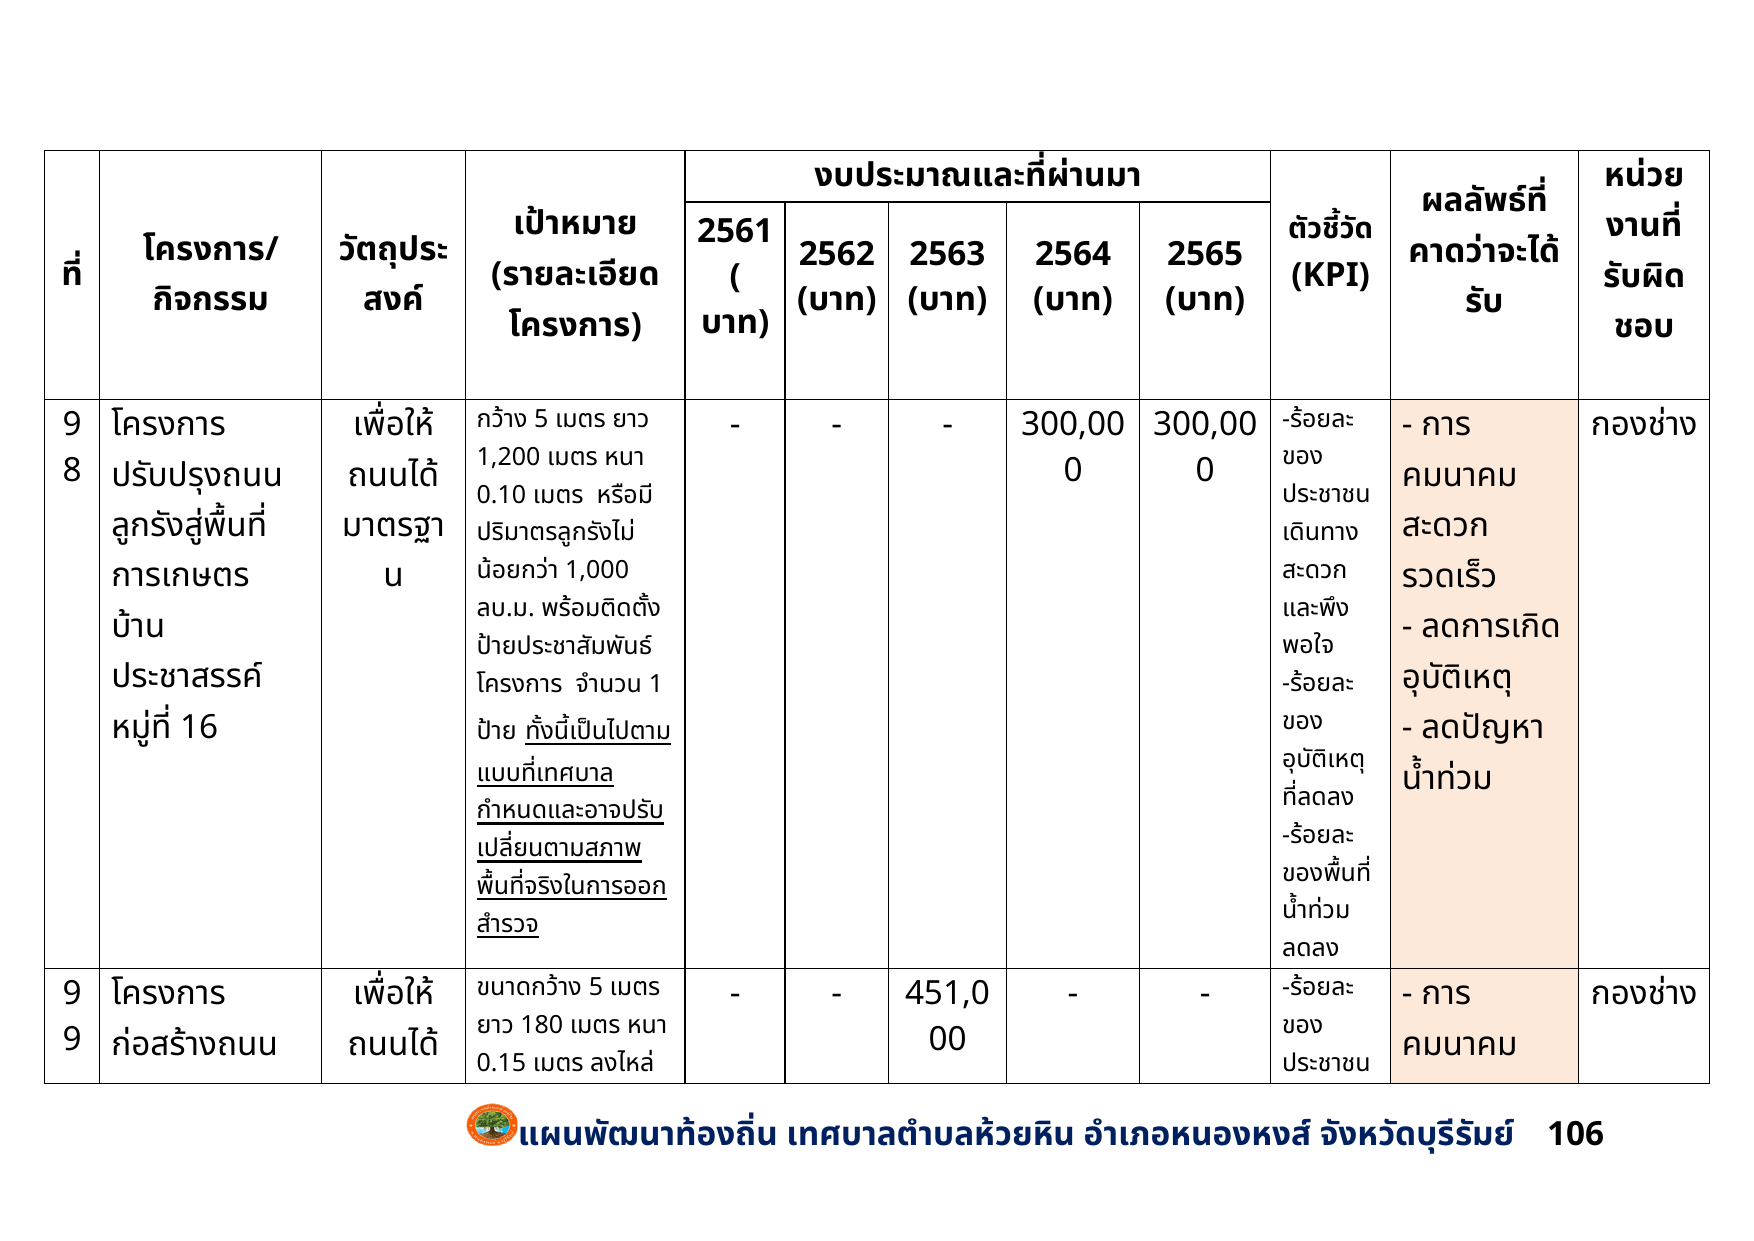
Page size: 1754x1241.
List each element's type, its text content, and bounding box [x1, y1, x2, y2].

table_cell 98 [45, 400, 99, 968]
table_header ผลลัพธ์ที่คาดว่าจะได้รับ [1391, 151, 1578, 353]
table_cell - [686, 400, 784, 968]
table_header วัตถุประสงค์ [322, 151, 465, 399]
table_header โครงการ/กิจกรรม [100, 151, 321, 399]
table_cell - การคมนาคมสะดวก รวดเร็ว - ลดการเกิดอุบัติเหตุ - ลดปัญหาน้ำท่วม [1391, 969, 1578, 1083]
table_cell [1579, 353, 1709, 399]
table_cell [1140, 353, 1270, 399]
table_cell 300,000 [1140, 400, 1270, 968]
table_cell [686, 353, 784, 399]
table_cell 300,000 [1007, 400, 1139, 968]
table_cell 2565 (บาท) [1140, 203, 1270, 353]
table_cell 2561 (บาท) [686, 203, 784, 353]
table_cell - [889, 400, 1006, 968]
table_cell 2562 (บาท) [786, 203, 888, 353]
table_cell 2563 (บาท) [889, 203, 1006, 353]
table_cell [1007, 353, 1139, 399]
table_header เป้าหมาย (รายละเอียดโครงการ) [466, 151, 684, 399]
table_header หน่วยงานที่รับผิดชอบ [1579, 151, 1709, 353]
table_header ที่ [45, 151, 99, 399]
table_cell เพื่อให้ถนนได้มาตรฐาน [322, 969, 465, 1083]
table_cell [889, 353, 1006, 399]
table_header ตัวชี้วัด (KPI) [1271, 151, 1390, 353]
table_cell [1271, 353, 1390, 399]
table_cell 2564 (บาท) [1007, 203, 1139, 353]
table_cell [786, 353, 888, 399]
table_cell - [786, 400, 888, 968]
table_cell -ร้อยละของประชาชนเดินทางสะดวกและพึงพอใจ -ร้อยละของอุบัติเหตุที่ลดลง -ร้อยละของพื้นที่น้ำท่วมลดลง [1271, 400, 1390, 968]
table_cell - การคมนาคมสะดวก รวดเร็ว - ลดการเกิดอุบัติเหตุ - ลดปัญหาน้ำท่วม [1391, 400, 1578, 968]
table_cell -ร้อยละของประชาชนเดินทางสะดวกและพึงพอใจ -ร้อยละของอุบัติเหตุที่ลดลง -ร้อยละของพื้นที่น้ำท่วมลดลง [1271, 969, 1390, 1083]
table_cell กองช่าง [1579, 400, 1709, 968]
table_cell กว้าง 5 เมตร ยาว 1,200 เมตร หนา 0.10 เมตร หรือมีปริมาตรลูกรังไม่น้อยกว่า 1,000 ลบ.ม. พร้อมติดตั้งป้ายประชาสัมพันธ์โครงการ จำนวน 1 ป้าย ทั้งนี้เป็นไปตามแบบที่เทศบาลกำหนดและอาจปรับเปลี่ยนตามสภาพพื้นที่จริงในการออกสำรวจ [466, 400, 684, 968]
picture [466, 1103, 518, 1146]
table_header งบประมาณและที่ผ่านมา [686, 151, 1270, 201]
table_cell เพื่อให้ถนนได้มาตรฐาน [322, 400, 465, 968]
table_cell - [786, 969, 888, 1083]
table_cell กองช่าง [1579, 969, 1709, 1083]
table_cell โครงการปรับปรุงถนนลูกรังสู่พื้นที่การเกษตร บ้านประชาสรรค์ หมู่ที่ 16 [100, 400, 321, 968]
table_cell โครงการก่อสร้างถนนคอนกรีตเสริมเหล็กสายหน้าบ้าน นางนันธบดี แก้วมณี ไปสระหนองโพธิ์ บ้านสวน หมู่ที่ 13 [100, 969, 321, 1083]
table_cell - [686, 969, 784, 1083]
table_cell [1391, 353, 1578, 399]
table_cell 99 [45, 969, 99, 1083]
table_cell - [1140, 969, 1270, 1083]
table_cell - [1007, 969, 1139, 1083]
table_cell 451,000 [889, 969, 1006, 1083]
